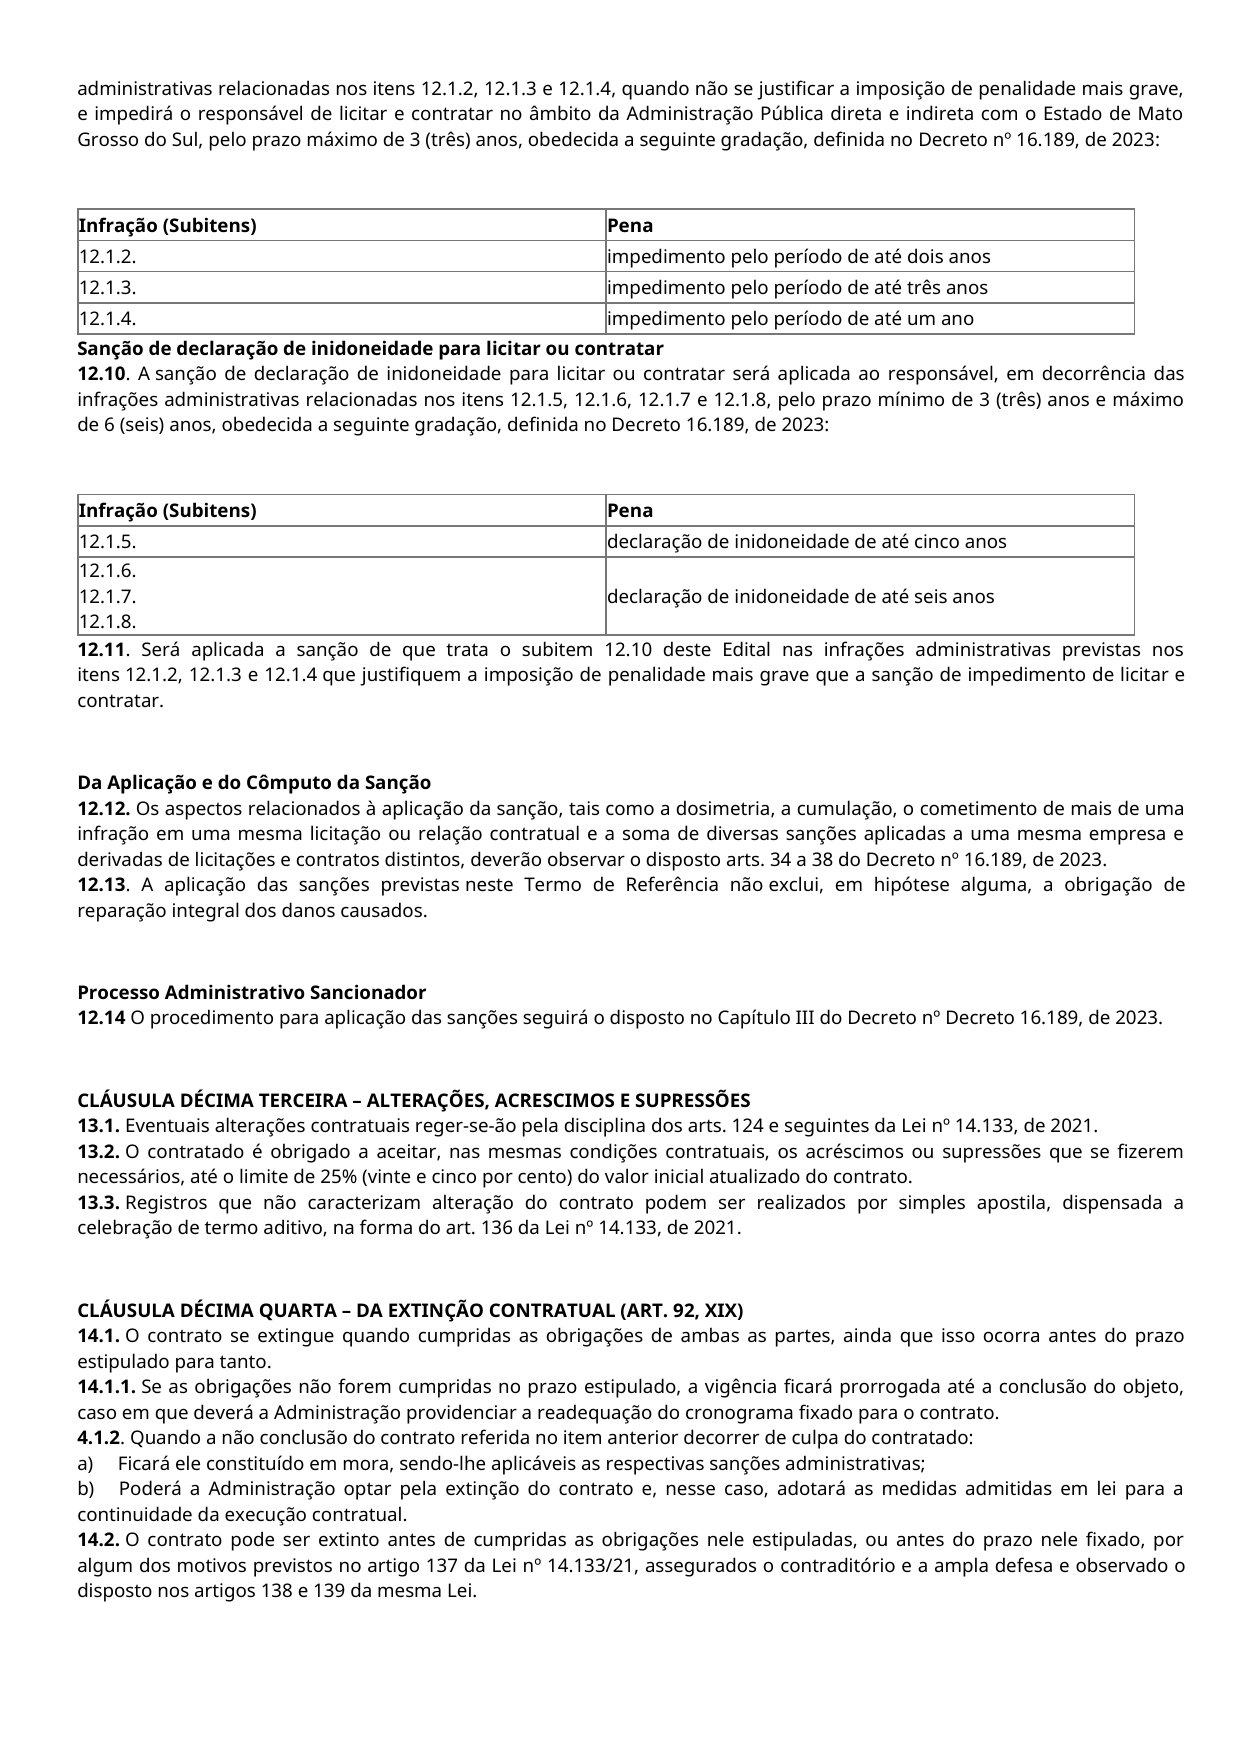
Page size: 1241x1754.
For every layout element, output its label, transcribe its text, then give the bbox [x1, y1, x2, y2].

table_cell declaração de inidoneidade de até seis anos [607, 558, 1134, 634]
table_cell impedimento pelo período de até três anos [607, 272, 1134, 302]
table_cell declaração de inidoneidade de até cinco anos [607, 527, 1134, 556]
table_cell 12.1.2. [79, 241, 605, 271]
text 13.1. Eventuais alterações contratuais reger-se-ão pela disciplina dos arts. 124 e seguintes da Lei nº 14.133, de 2021. [77, 1112, 1186, 1138]
table_cell 12.1.3. [79, 272, 605, 302]
table_header Pena [607, 210, 1134, 239]
table_cell 12.1.6. 12.1.7. 12.1.8. [79, 558, 605, 634]
table_cell impedimento pelo período de até um ano [607, 304, 1134, 333]
text 14.1. O contrato se extingue quando cumpridas as obrigações de ambas as partes, ainda que isso ocorra antes do prazo estipulado para tanto. [77, 1322, 1186, 1373]
text b) Poderá a Administração optar pela extinção do contrato e, nesse caso, adotará as medidas admitidas em lei para a continuidade da execução contratual. [77, 1476, 1186, 1527]
text 12.12. Os aspectos relacionados à aplicação da sanção, tais como a dosimetria, a cumulação, o cometimento de mais de uma infração em uma mesma licitação ou relação contratual e a soma de diversas sanções aplicadas a uma mesma empresa e derivadas de licitações e contratos distintos, deverão observar o disposto arts. 34 a 38 do Decreto nº 16.189, de 2023. [77, 795, 1186, 871]
text 12.14 O procedimento para aplicação das sanções seguirá o disposto no Capítulo III do Decreto nº Decreto 16.189, de 2023. [77, 1005, 1186, 1030]
text 12.13. A aplicação das sanções previstas neste Termo de Referência não exclui, em hipótese alguma, a obrigação de reparação integral dos danos causados. [77, 871, 1186, 922]
table_cell 12.1.4. [79, 304, 605, 333]
table_header Infração (Subitens) [79, 495, 605, 525]
text 13.3. Registros que não caracterizam alteração do contrato podem ser realizados por simples apostila, dispensada a celebração de termo aditivo, na forma do art. 136 da Lei nº 14.133, de 2021. [77, 1189, 1186, 1240]
table_cell impedimento pelo período de até dois anos [607, 241, 1134, 271]
table_header Infração (Subitens) [79, 210, 605, 239]
table_header Pena [607, 495, 1134, 525]
text 12.11. Será aplicada a sanção de que trata o subitem 12.10 deste Edital nas infrações administrativas previstas nos itens 12.1.2, 12.1.3 e 12.1.4 que justifiquem a imposição de penalidade mais grave que a sanção de impedimento de licitar e contratar. [77, 636, 1186, 712]
text 14.1.1. Se as obrigações não forem cumpridas no prazo estipulado, a vigência ficará prorrogada até a conclusão do objeto, caso em que deverá a Administração providenciar a readequação do cronograma fixado para o contrato. [77, 1373, 1186, 1424]
text 14.2. O contrato pode ser extinto antes de cumpridas as obrigações nele estipuladas, ou antes do prazo nele fixado, por algum dos motivos previstos no artigo 137 da Lei nº 14.133/21, assegurados o contraditório e a ampla defesa e observado o disposto nos artigos 138 e 139 da mesma Lei. [77, 1527, 1186, 1603]
text Da Aplicação e do Cômputo da Sanção [77, 769, 1186, 795]
text Processo Administrativo Sancionador [77, 979, 1186, 1005]
text CLÁUSULA DÉCIMA QUARTA – DA EXTINÇÃO CONTRATUAL (ART. 92, XIX) [77, 1297, 1186, 1322]
table_cell 12.1.5. [79, 527, 605, 556]
text 13.2. O contratado é obrigado a aceitar, nas mesmas condições contratuais, os acréscimos ou supressões que se fizerem necessários, até o limite de 25% (vinte e cinco por cento) do valor inicial atualizado do contrato. [77, 1138, 1186, 1189]
text Sanção de declaração de inidoneidade para licitar ou contratar [77, 335, 1186, 360]
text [77, 75, 1186, 152]
text CLÁUSULA DÉCIMA TERCEIRA – ALTERAÇÕES, ACRESCIMOS E SUPRESSÕES [77, 1087, 1186, 1112]
text 12.10. A sanção de declaração de inidoneidade para licitar ou contratar será aplicada ao responsável, em decorrência das infrações administrativas relacionadas nos itens 12.1.5, 12.1.6, 12.1.7 e 12.1.8, pelo prazo mínimo de 3 (três) anos e máximo de 6 (seis) anos, obedecida a seguinte gradação, definida no Decreto 16.189, de 2023: [77, 360, 1186, 437]
text a) Ficará ele constituído em mora, sendo-lhe aplicáveis as respectivas sanções administrativas; [77, 1450, 1186, 1476]
text 4.1.2. Quando a não conclusão do contrato referida no item anterior decorrer de culpa do contratado: [77, 1424, 1186, 1450]
